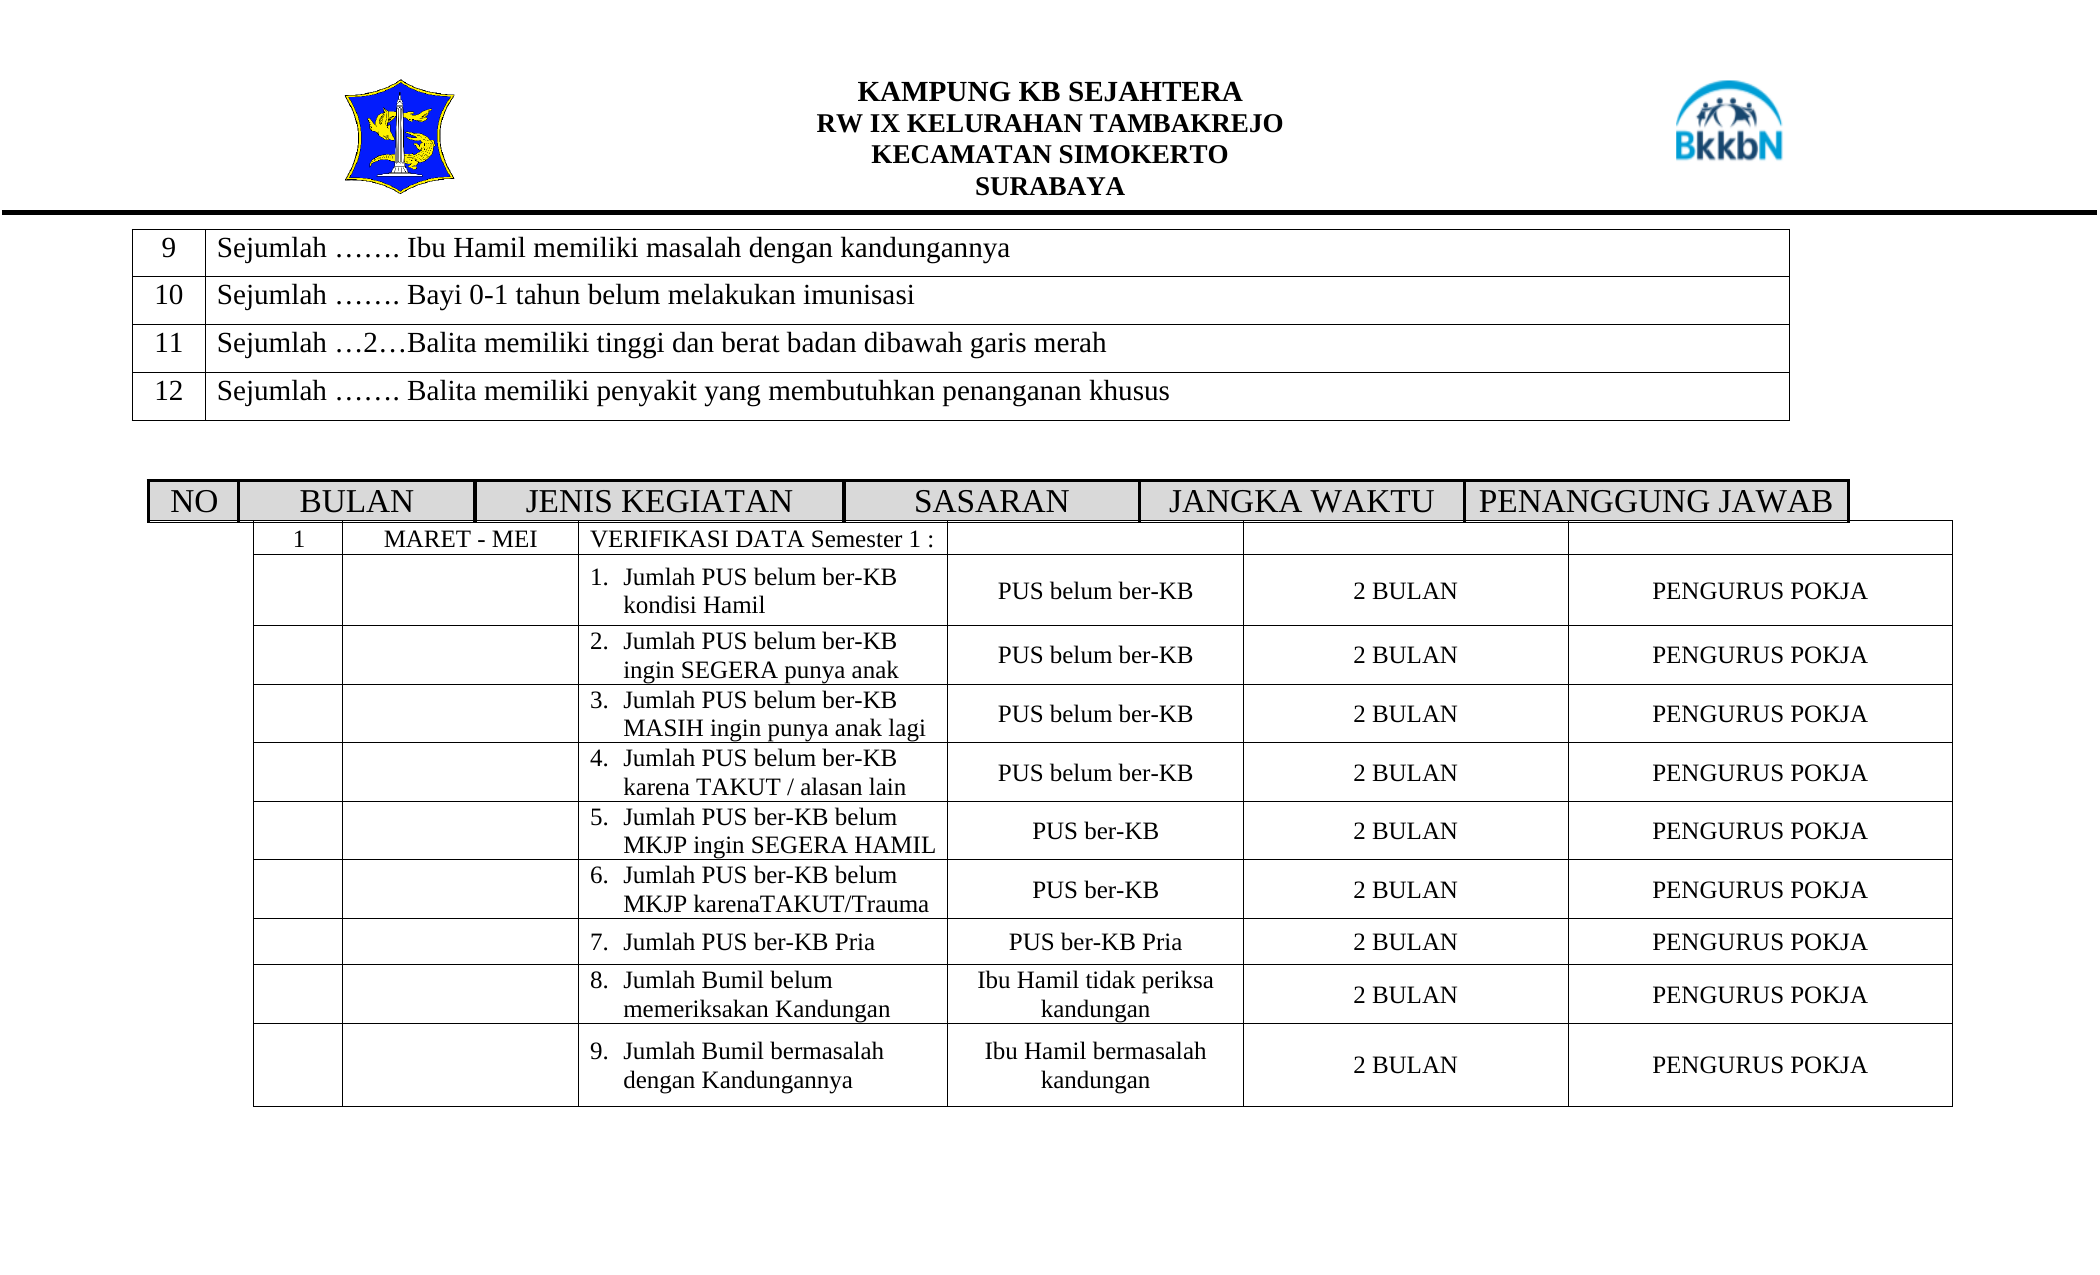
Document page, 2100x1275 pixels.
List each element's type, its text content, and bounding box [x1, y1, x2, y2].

table_cell Sejumlah ……. Ibu Hamil memiliki masalah dengan kandungannya [206, 230, 1789, 276]
table_header SASARAN [846, 482, 1138, 520]
table_cell [343, 626, 578, 684]
table_cell Jumlah PUS belum ber-KB kondisi Hamil [579, 555, 947, 625]
table_cell [254, 965, 342, 1023]
table_cell 2 BULAN [1244, 1024, 1568, 1106]
table_cell [254, 860, 342, 918]
table_cell 12 [133, 373, 205, 419]
table_cell Jumlah PUS ber-KB belum MKJP karenaTAKUT/Trauma [579, 860, 947, 918]
table_cell Sejumlah …2…Balita memiliki tinggi dan berat badan dibawah garis merah [206, 325, 1789, 372]
table_cell PUS belum ber-KB [948, 743, 1243, 801]
table_cell [343, 555, 578, 625]
table_cell [343, 685, 578, 742]
table_cell [254, 919, 342, 964]
table_cell 2 BULAN [1244, 555, 1568, 625]
table_cell PUS belum ber-KB [948, 626, 1243, 684]
table_header JENIS KEGIATAN [477, 482, 842, 520]
table_cell [343, 1024, 578, 1106]
table_cell PUS ber-KB [948, 802, 1243, 859]
table_cell [254, 743, 342, 801]
table_cell PENGURUS POKJA [1569, 919, 1952, 964]
table_cell PENGURUS POKJA [1569, 802, 1952, 859]
table_cell PUS ber-KB Pria [948, 919, 1243, 964]
table_cell 2 BULAN [1244, 626, 1568, 684]
table_cell 9 [133, 230, 205, 276]
table_cell [1569, 521, 1952, 554]
table_cell PENGURUS POKJA [1569, 555, 1952, 625]
table_cell PENGURUS POKJA [1569, 1024, 1952, 1106]
table_cell 1 [254, 523, 342, 554]
table_cell Jumlah Bumil bermasalah dengan Kandungannya [579, 1024, 947, 1106]
table_cell [254, 802, 342, 859]
table_cell Jumlah PUS belum ber-KB MASIH ingin punya anak lagi [579, 685, 947, 742]
table_cell Jumlah Bumil belum memeriksakan Kandungan [579, 965, 947, 1023]
table_cell Jumlah PUS ber-KB belum MKJP ingin SEGERA HAMIL [579, 802, 947, 859]
picture [344, 79, 455, 194]
table_cell [254, 1024, 342, 1106]
table_cell [254, 555, 342, 625]
table_cell [343, 965, 578, 1023]
table_cell [948, 523, 1243, 554]
table_cell 2 BULAN [1244, 965, 1568, 1023]
table_cell Sejumlah ……. Balita memiliki penyakit yang membutuhkan penanganan khusus [206, 373, 1789, 419]
table_cell [254, 626, 342, 684]
table_cell 2 BULAN [1244, 802, 1568, 859]
table_cell 2 BULAN [1244, 685, 1568, 742]
table_cell [343, 802, 578, 859]
table_cell MARET - MEI [343, 523, 578, 554]
table_cell 2 BULAN [1244, 919, 1568, 964]
table_cell PENGURUS POKJA [1569, 626, 1952, 684]
table_cell PENGURUS POKJA [1569, 965, 1952, 1023]
table_cell PUS ber-KB [948, 860, 1243, 918]
table_cell [1244, 523, 1568, 554]
table_cell 2 BULAN [1244, 743, 1568, 801]
table_cell Ibu Hamil bermasalah kandungan [948, 1024, 1243, 1106]
table_cell [343, 743, 578, 801]
table_cell PUS belum ber-KB [948, 555, 1243, 625]
table_cell [254, 685, 342, 742]
table_cell [343, 919, 578, 964]
table_cell 2 BULAN [1244, 860, 1568, 918]
table_cell PENGURUS POKJA [1569, 743, 1952, 801]
table_header NO [150, 482, 237, 520]
table_header BULAN [240, 482, 473, 520]
table_cell Sejumlah ……. Bayi 0-1 tahun belum melakukan imunisasi [206, 277, 1789, 324]
table_cell Jumlah PUS belum ber-KB karena TAKUT / alasan lain [579, 743, 947, 801]
table_cell 10 [133, 277, 205, 324]
table_cell VERIFIKASI DATA Semester 1 : [579, 523, 947, 554]
table_header PENANGGUNG JAWAB [1466, 482, 1847, 520]
table_cell PENGURUS POKJA [1569, 685, 1952, 742]
table_cell Ibu Hamil tidak periksa kandungan [948, 965, 1243, 1023]
table_cell [343, 860, 578, 918]
table_cell PENGURUS POKJA [1569, 860, 1952, 918]
table_cell PUS belum ber-KB [948, 685, 1243, 742]
table_cell Jumlah PUS belum ber-KB ingin SEGERA punya anak [579, 626, 947, 684]
table_header JANGKA WAKTU [1141, 482, 1463, 520]
picture [1647, 51, 1802, 188]
table_cell 11 [133, 325, 205, 372]
table_cell Jumlah PUS ber-KB Pria [579, 919, 947, 964]
